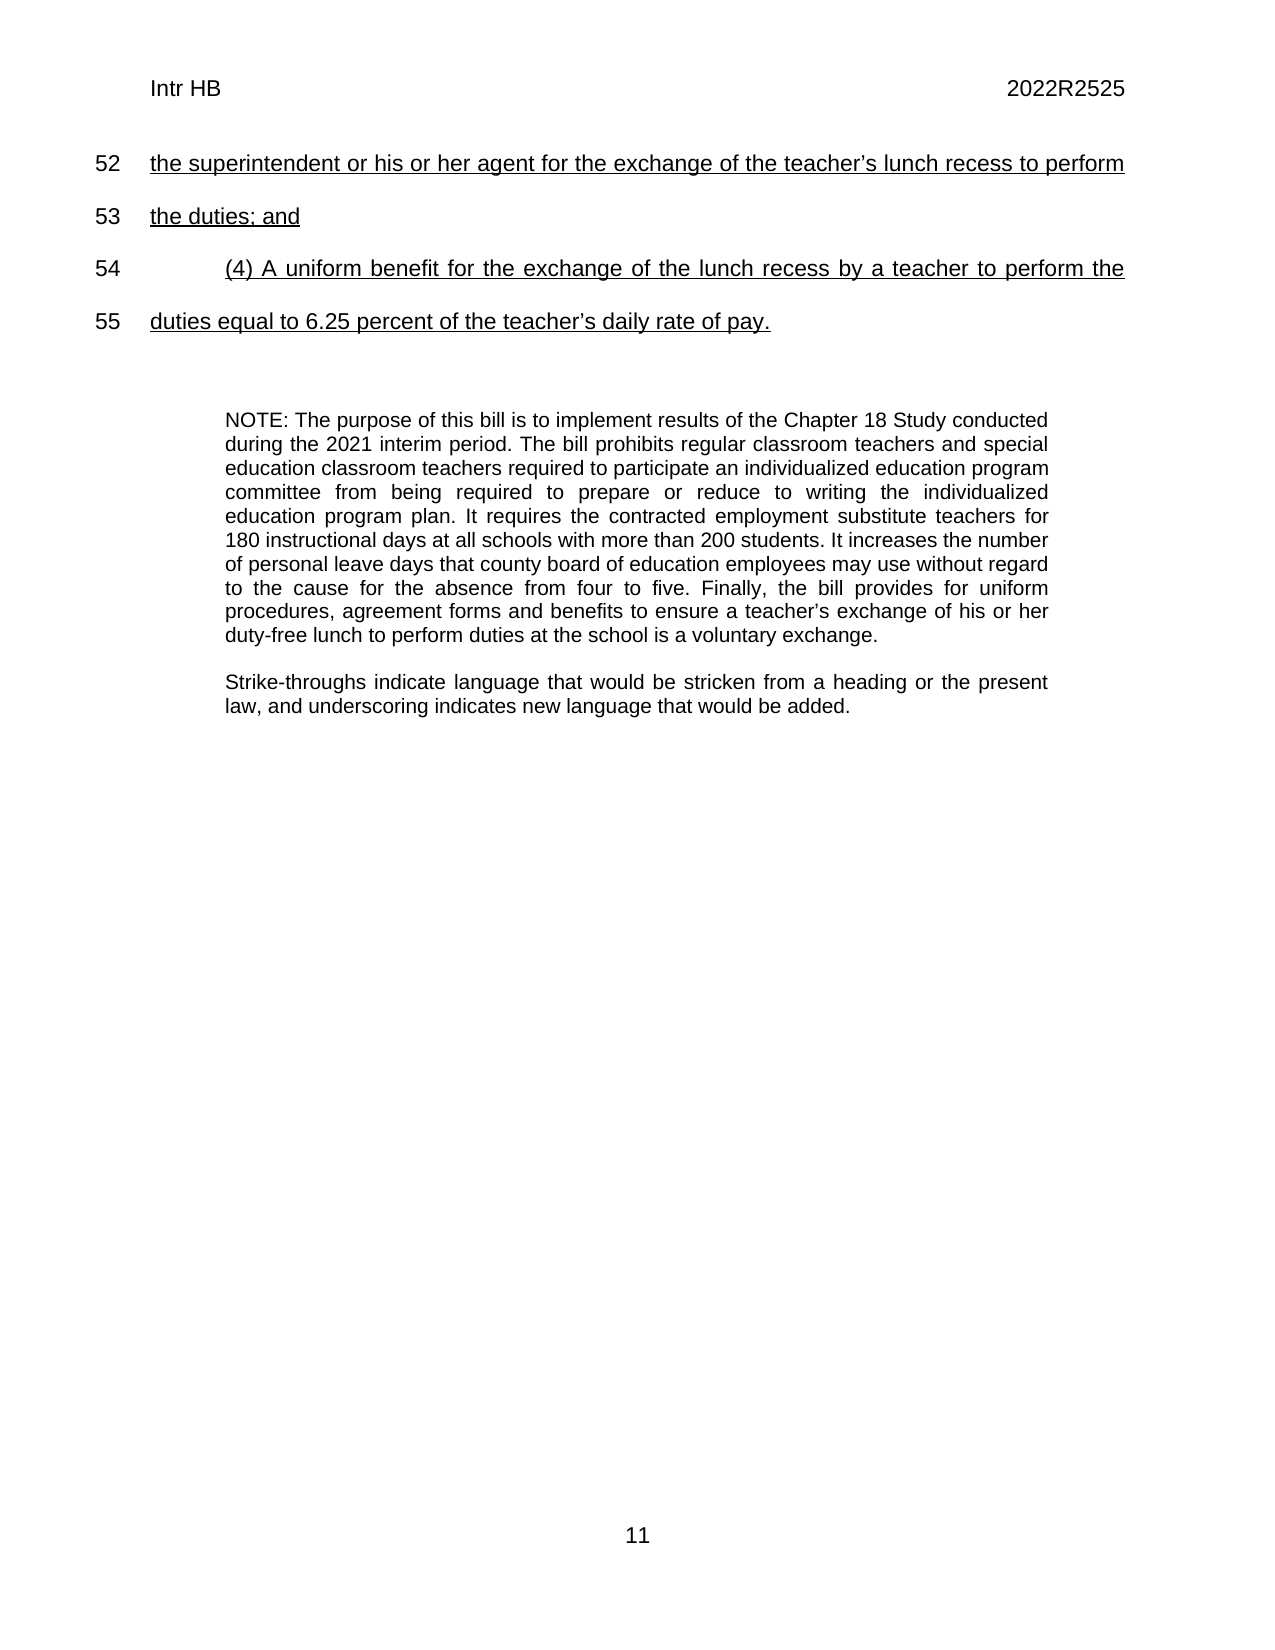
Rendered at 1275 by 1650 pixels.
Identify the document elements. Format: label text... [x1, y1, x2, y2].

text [150, 150, 1125, 173]
text (4) A uniform benefit for the exchange of the lunch recess by a teacher to perform the duties equal to 6.25 percent of the teacher’s daily rate of pay. [150, 255, 1125, 334]
text Strike-throughs indicate language that would be stricken from a heading or the present law, and underscoring indicates new language that would be added. [225, 670, 1050, 718]
text NOTE: The purpose of this bill is to implement results of the Chapter 18 Study conducted during the 2021 interim period. The bill prohibits regular classroom teachers and special education classroom teachers required to participate an individualized education program committee from being required to prepare or reduce to writing the individualized education program plan. It requires the contracted employment substitute teachers for 180 instructional days at all schools with more than 200 students. It increases the number of personal leave days that county board of education employees may use without regard to the cause for the absence from four to five. Finally, the bill provides for uniform procedures, agreement forms and benefits to ensure a teacher’s exchange of his or her duty-free lunch to perform duties at the school is a voluntary exchange. [225, 408, 1050, 647]
